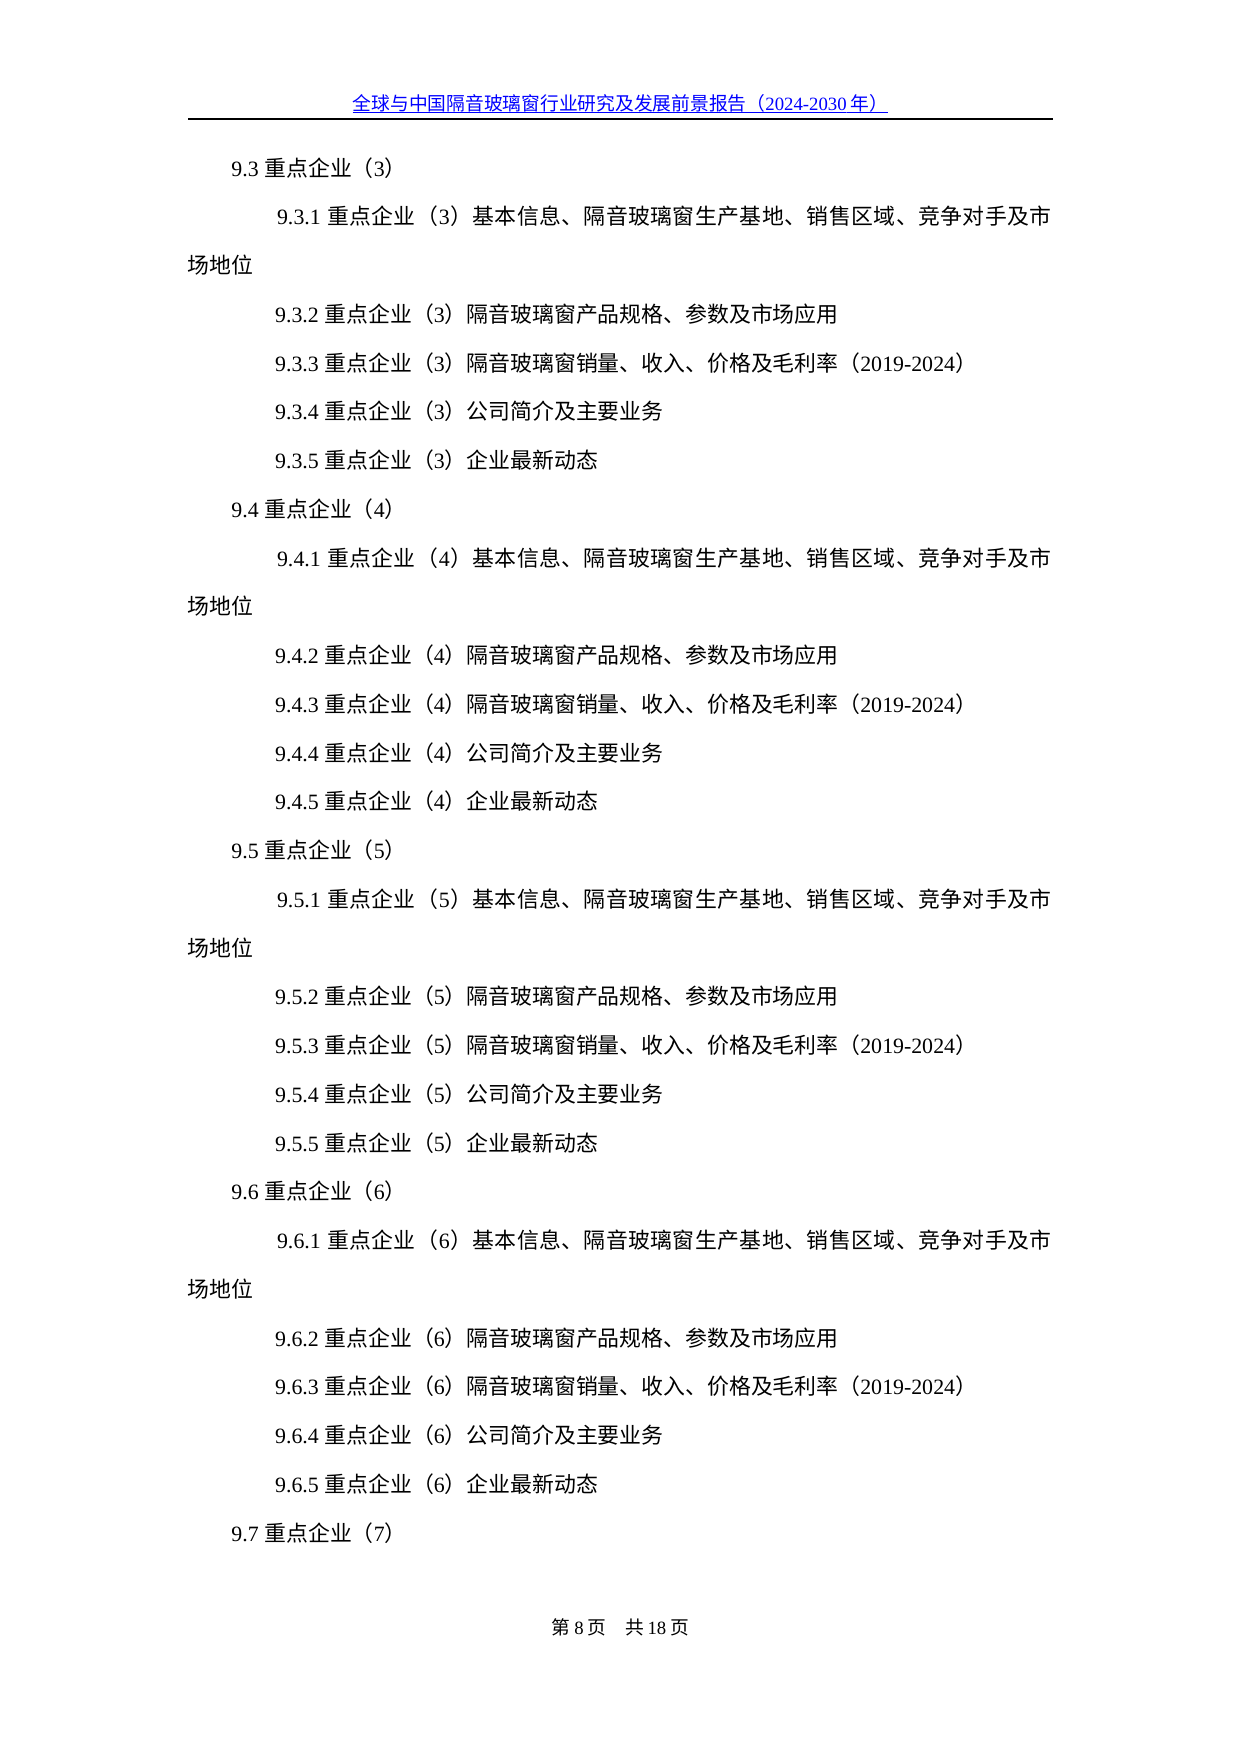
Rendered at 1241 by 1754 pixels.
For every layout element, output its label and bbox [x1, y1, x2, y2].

text [187, 150, 1053, 1548]
